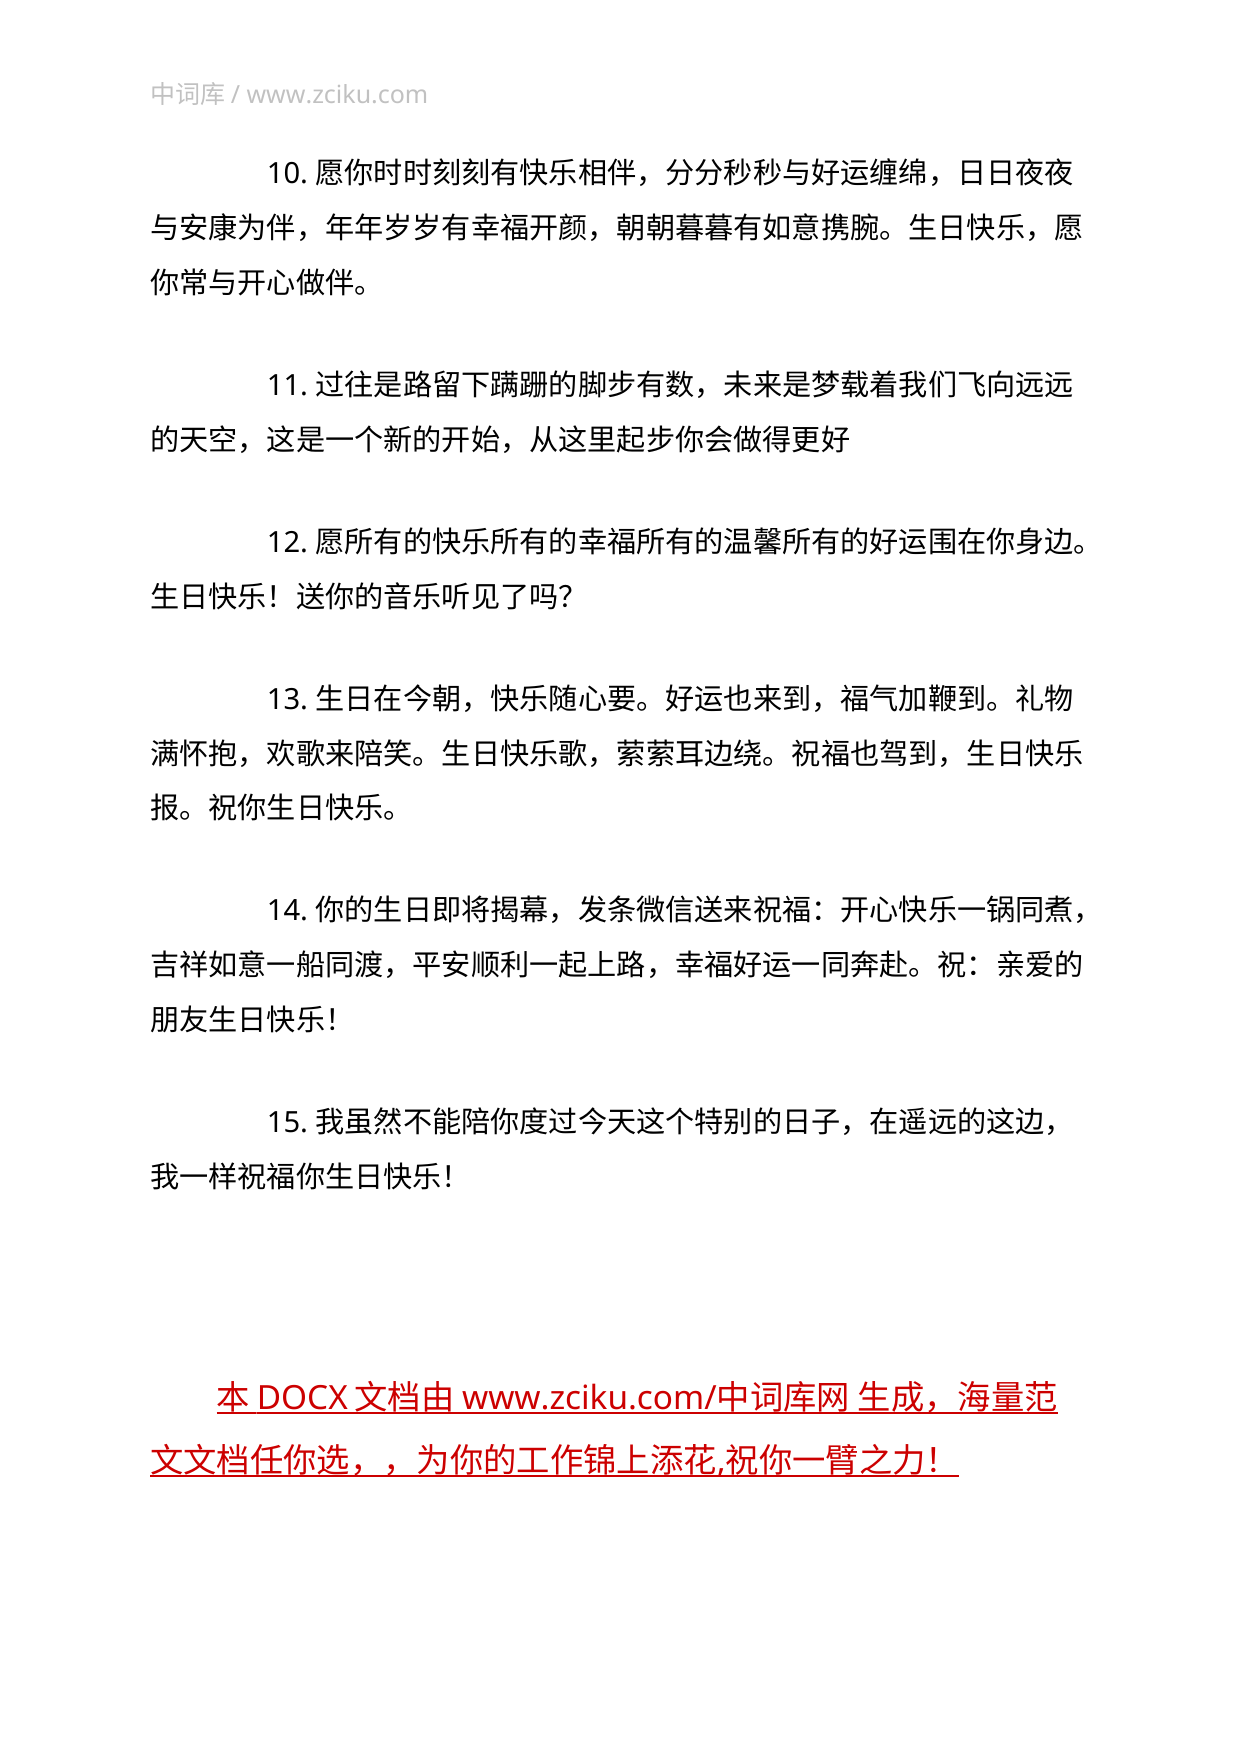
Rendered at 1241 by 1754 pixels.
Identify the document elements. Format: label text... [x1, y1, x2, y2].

text 15. 我虽然不能陪你度过今天这个特别的日子，在遥远的这边，我一样祝福你生日快乐！ [150, 1098, 1090, 1196]
text 13. 生日在今朝，快乐随心要。好运也来到，福气加鞭到。礼物满怀抱，欢歌来陪笑。生日快乐歌，萦萦耳边绕。祝福也驾到，生日快乐报。祝你生日快乐。 [150, 675, 1090, 827]
text 12. 愿所有的快乐所有的幸福所有的温馨所有的好运围在你身边。生日快乐！送你的音乐听见了吗？ [150, 518, 1090, 616]
text 10. 愿你时时刻刻有快乐相伴，分分秒秒与好运缠绵，日日夜夜与安康为伴，年年岁岁有幸福开颜，朝朝暮暮有如意携腕。生日快乐，愿你常与开心做伴。 [150, 150, 1090, 302]
text 14. 你的生日即将揭幕，发条微信送来祝福：开心快乐一锅同煮，吉祥如意一船同渡，平安顺利一起上路，幸福好运一同奔赴。祝：亲爱的朋友生日快乐！ [150, 887, 1090, 1039]
text 本DOCX文档由 www.zciku.com/中词库网 生成，海量范文文档任你选，，为你的工作锦上添花,祝你一臂之力！ [150, 1371, 1090, 1482]
text 11. 过往是路留下蹒跚的脚步有数，未来是梦载着我们飞向远远的天空，这是一个新的开始，从这里起步你会做得更好 [150, 362, 1090, 459]
